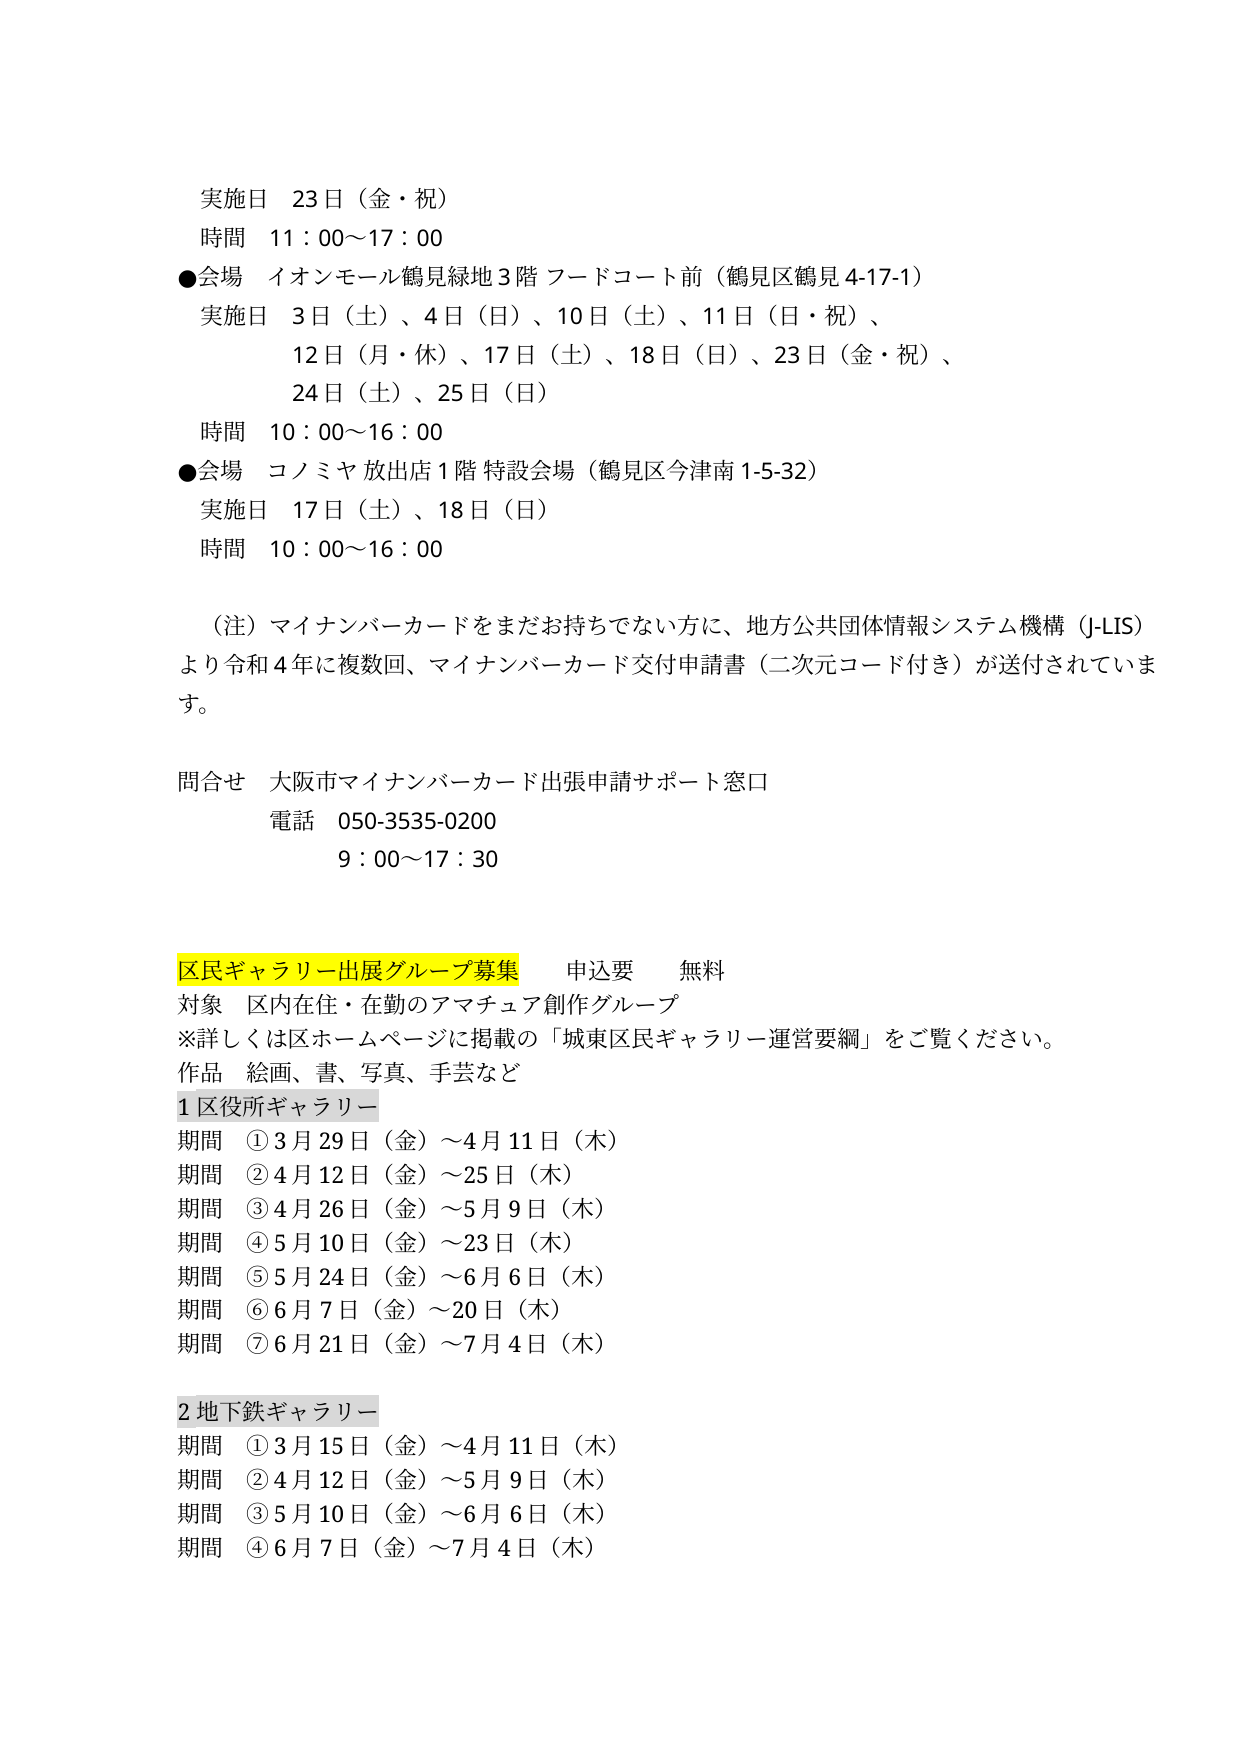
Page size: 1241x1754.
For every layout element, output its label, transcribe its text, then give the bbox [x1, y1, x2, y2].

text 実施日 3日（土）、4日（日）、10日（土）、11日（日・祝）、 [177, 297, 1177, 331]
text 期間 ⑤5月24日（金）～6月6日（木） [177, 1258, 1177, 1292]
text 12日（月・休）、17日（土）、18日（日）、23日（金・祝）、 [177, 336, 1177, 370]
text 区民ギャラリー出展グループ募集 申込要 無料 [177, 953, 1177, 987]
text （注）マイナンバーカードをまだお持ちでない方に、地方公共団体情報システム機構（J-LIS）より令和4年に複数回、マイナンバーカード交付申請書（二次元コード付き）が送付されています。 [177, 608, 1177, 720]
text ●会場 イオンモール鶴見緑地3階 フードコート前（鶴見区鶴見4-17-1） [177, 258, 1177, 292]
text 期間 ④6月 7日（金）～7月 4日（木） [177, 1530, 1177, 1564]
text 期間 ④5月10日（金）～23日（木） [177, 1224, 1177, 1258]
text 期間 ③5月10日（金）～6月 6日（木） [177, 1496, 1177, 1530]
text 1 区役所ギャラリー [177, 1088, 1177, 1122]
text 時間 10：00〜16：00 [177, 414, 1177, 448]
text 期間 ⑥6月 7日（金）～20日（木） [177, 1292, 1177, 1326]
text 期間 ①3月29日（金）～4月11日（木） [177, 1122, 1177, 1156]
text 時間 10：00〜16：00 [177, 531, 1177, 564]
text 期間 ⑦6月21日（金）～7月4日（木） [177, 1326, 1177, 1360]
text 実施日 23日（金・祝） [177, 181, 1177, 215]
text 問合せ 大阪市マイナンバーカード出張申請サポート窓口 [177, 763, 1177, 797]
text 実施日 17日（土）、18日（日） [177, 492, 1177, 526]
text 2 地下鉄ギャラリー [177, 1394, 1177, 1428]
text 期間 ②4月12日（金）～25日（木） [177, 1156, 1177, 1190]
text 作品 絵画、書、写真、手芸など [177, 1054, 1177, 1088]
text 電話 050-3535-0200 [177, 802, 1177, 836]
text ●会場 コノミヤ 放出店1階 特設会場（鶴見区今津南1-5-32） [177, 453, 1177, 487]
text 9：00～17：30 [177, 841, 1177, 875]
text 時間 11：00～17：00 [177, 220, 1177, 254]
text 期間 ②4月12日（金）～5月 9日（木） [177, 1462, 1177, 1496]
text ※詳しくは区ホームページに掲載の「城東区民ギャラリー運営要綱」をご覧ください。 [177, 1021, 1177, 1054]
text 期間 ③4月26日（金）～5月9日（木） [177, 1190, 1177, 1224]
text 期間 ①3月15日（金）～4月11日（木） [177, 1428, 1177, 1462]
text 対象 区内在住・在勤のアマチュア創作グループ [177, 987, 1177, 1021]
text 24日（土）、25日（日） [177, 375, 1177, 409]
